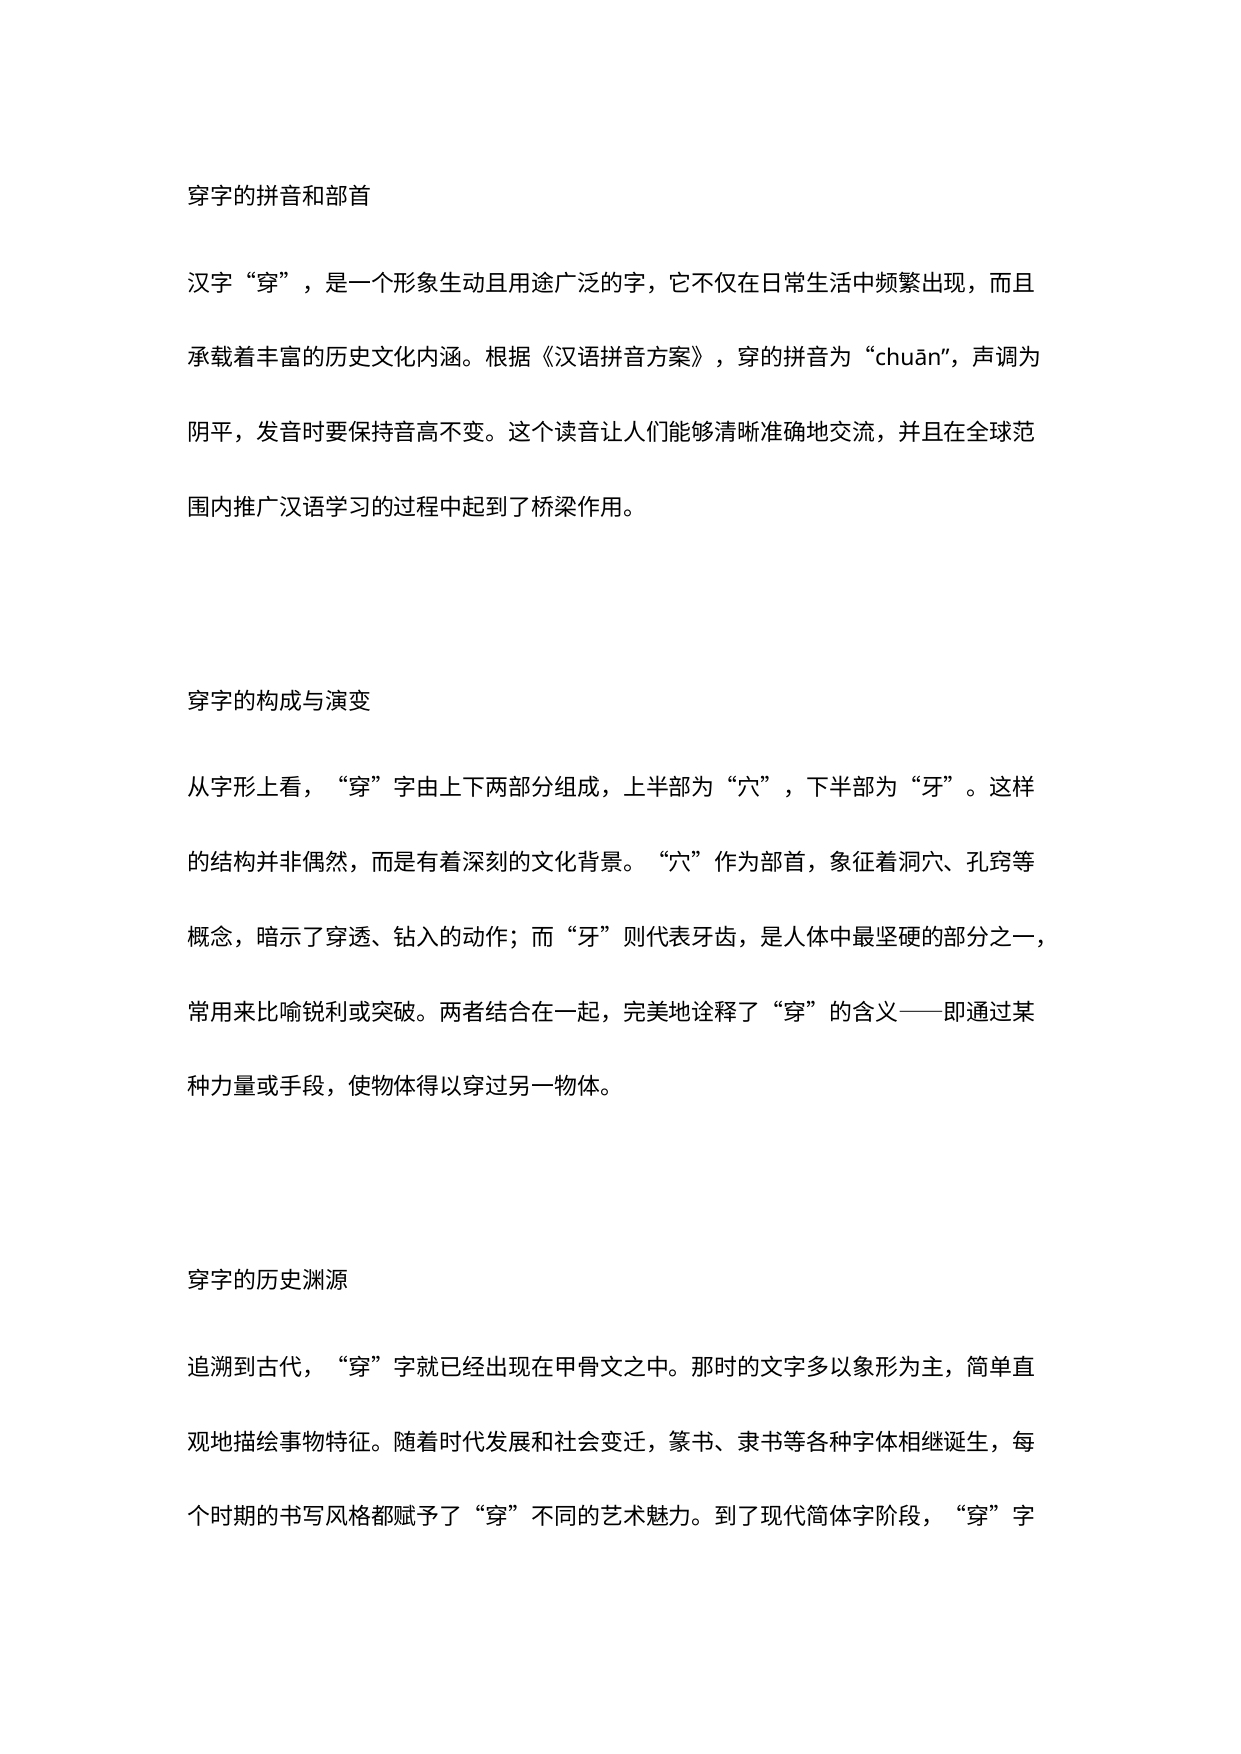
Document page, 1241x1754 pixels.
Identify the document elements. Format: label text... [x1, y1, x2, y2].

text 穿字的构成与演变 [187, 667, 1053, 732]
text 穿字的拼音和部首 [187, 162, 1053, 227]
text 汉字“穿”，是一个形象生动且用途广泛的字，它不仅在日常生活中频繁出现，而且承载着丰富的历史文化内涵。根据《汉语拼音方案》，穿的拼音为“chuān”，声调为阴平，发音时要保持音高不变。这个读音让人们能够清晰准确地交流，并且在全球范围内推广汉语学习的过程中起到了桥梁作用。 [187, 248, 1053, 538]
text 从字形上看，“穿”字由上下两部分组成，上半部为“穴”，下半部为“牙”。这样的结构并非偶然，而是有着深刻的文化背景。“穴”作为部首，象征着洞穴、孔窍等概念，暗示了穿透、钻入的动作；而“牙”则代表牙齿，是人体中最坚硬的部分之一，常用来比喻锐利或突破。两者结合在一起，完美地诠释了“穿”的含义——即通过某种力量或手段，使物体得以穿过另一物体。 [187, 753, 1053, 1117]
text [187, 1333, 1053, 1547]
text 穿字的历史渊源 [187, 1246, 1053, 1311]
